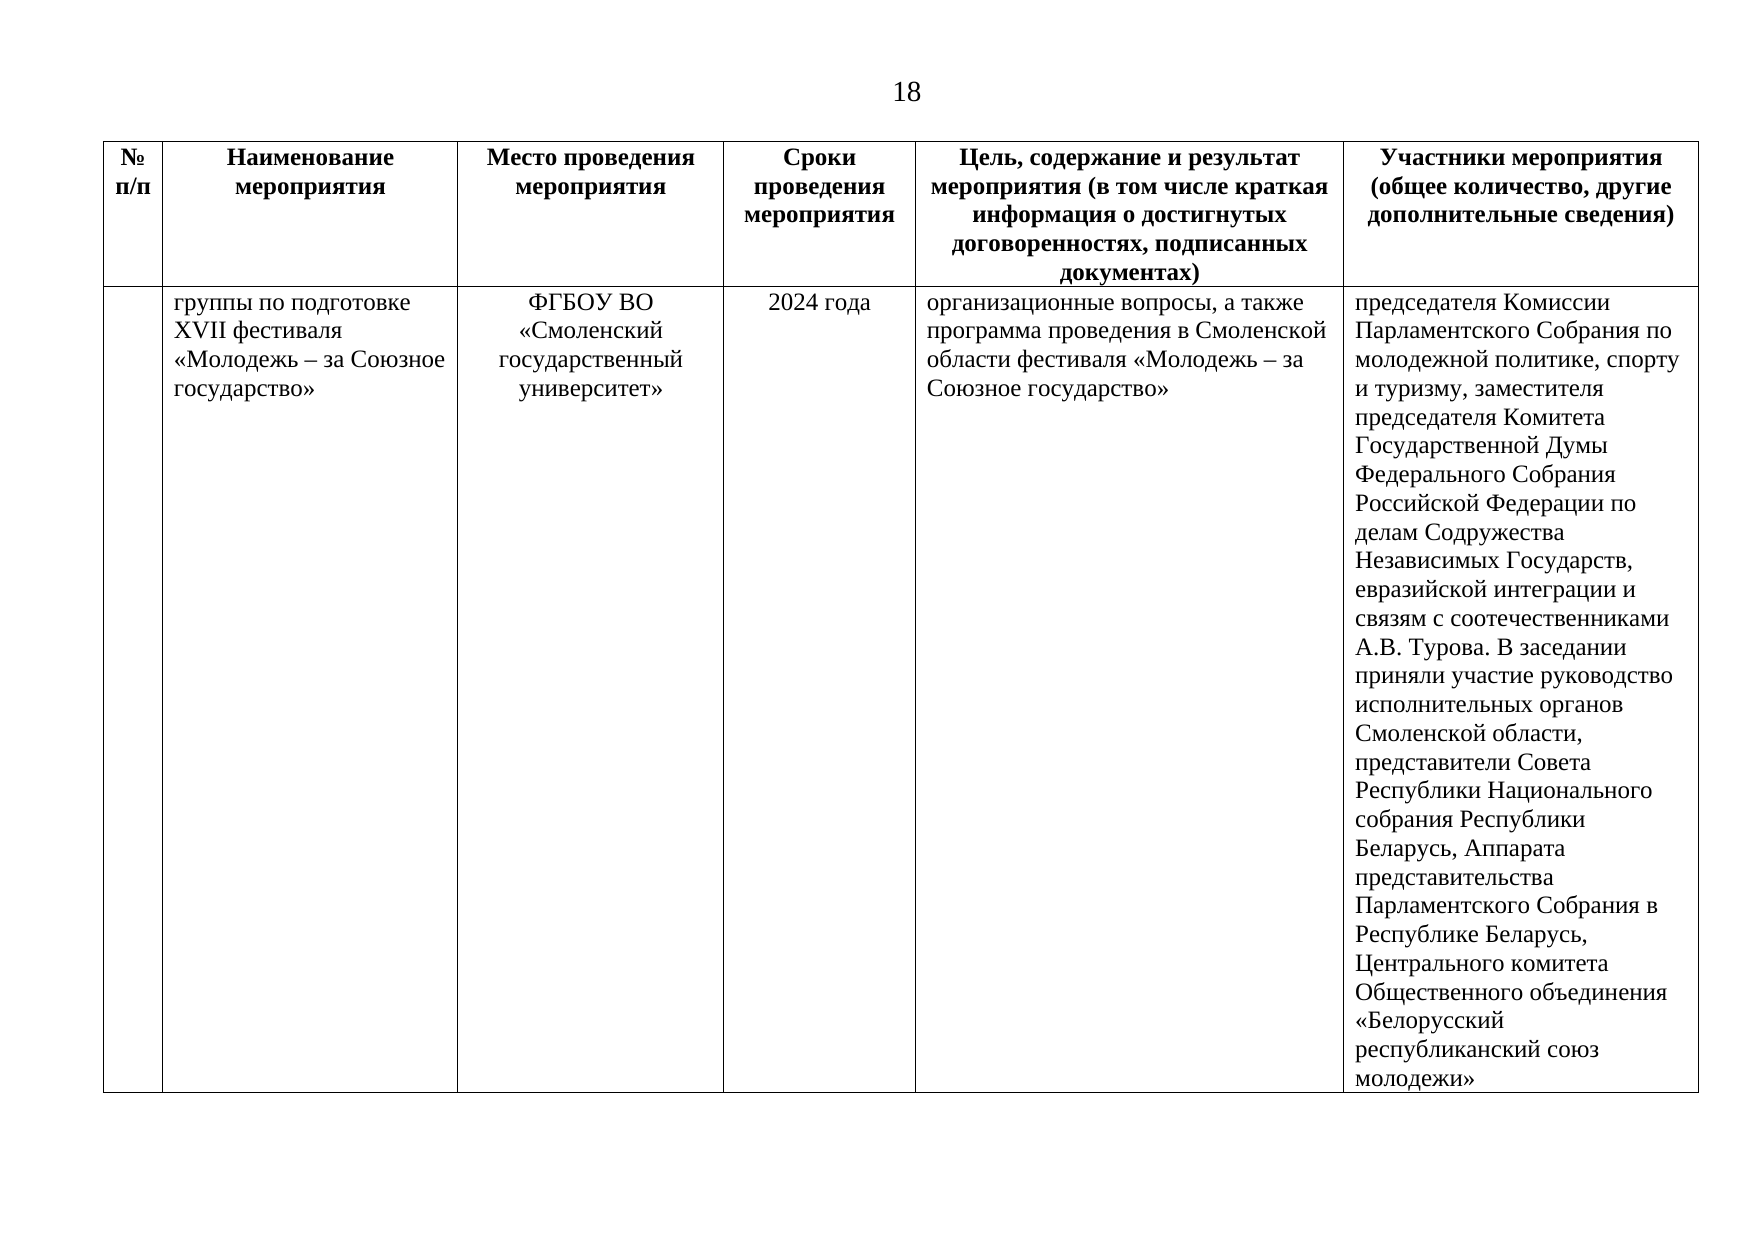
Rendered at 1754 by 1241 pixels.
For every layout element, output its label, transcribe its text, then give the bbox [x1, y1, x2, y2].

table_header Цель, содержание и результат мероприятия (в том числе краткая информация о достигнутых договоренностях, подписанных документах) [916, 142, 1343, 286]
table_cell Заседание рабочей группы по подготовке XVII фестиваля «Молодежь – за Союзное государство» [163, 287, 457, 1092]
table_header Участники мероприятия (общее количество, другие дополнительные сведения) [1344, 142, 1698, 286]
table_header № п/п [104, 142, 162, 286]
table_cell г. Смоленск, ФГБОУ ВО «Смоленский государственный университет» [458, 287, 723, 1092]
table_header Место проведения мероприятия [458, 142, 723, 286]
table_header Наименование мероприятия [163, 142, 457, 286]
table_cell 26 июля 2024 года [724, 287, 915, 1092]
table_header Сроки проведения мероприятия [724, 142, 915, 286]
table_cell [104, 287, 162, 1092]
